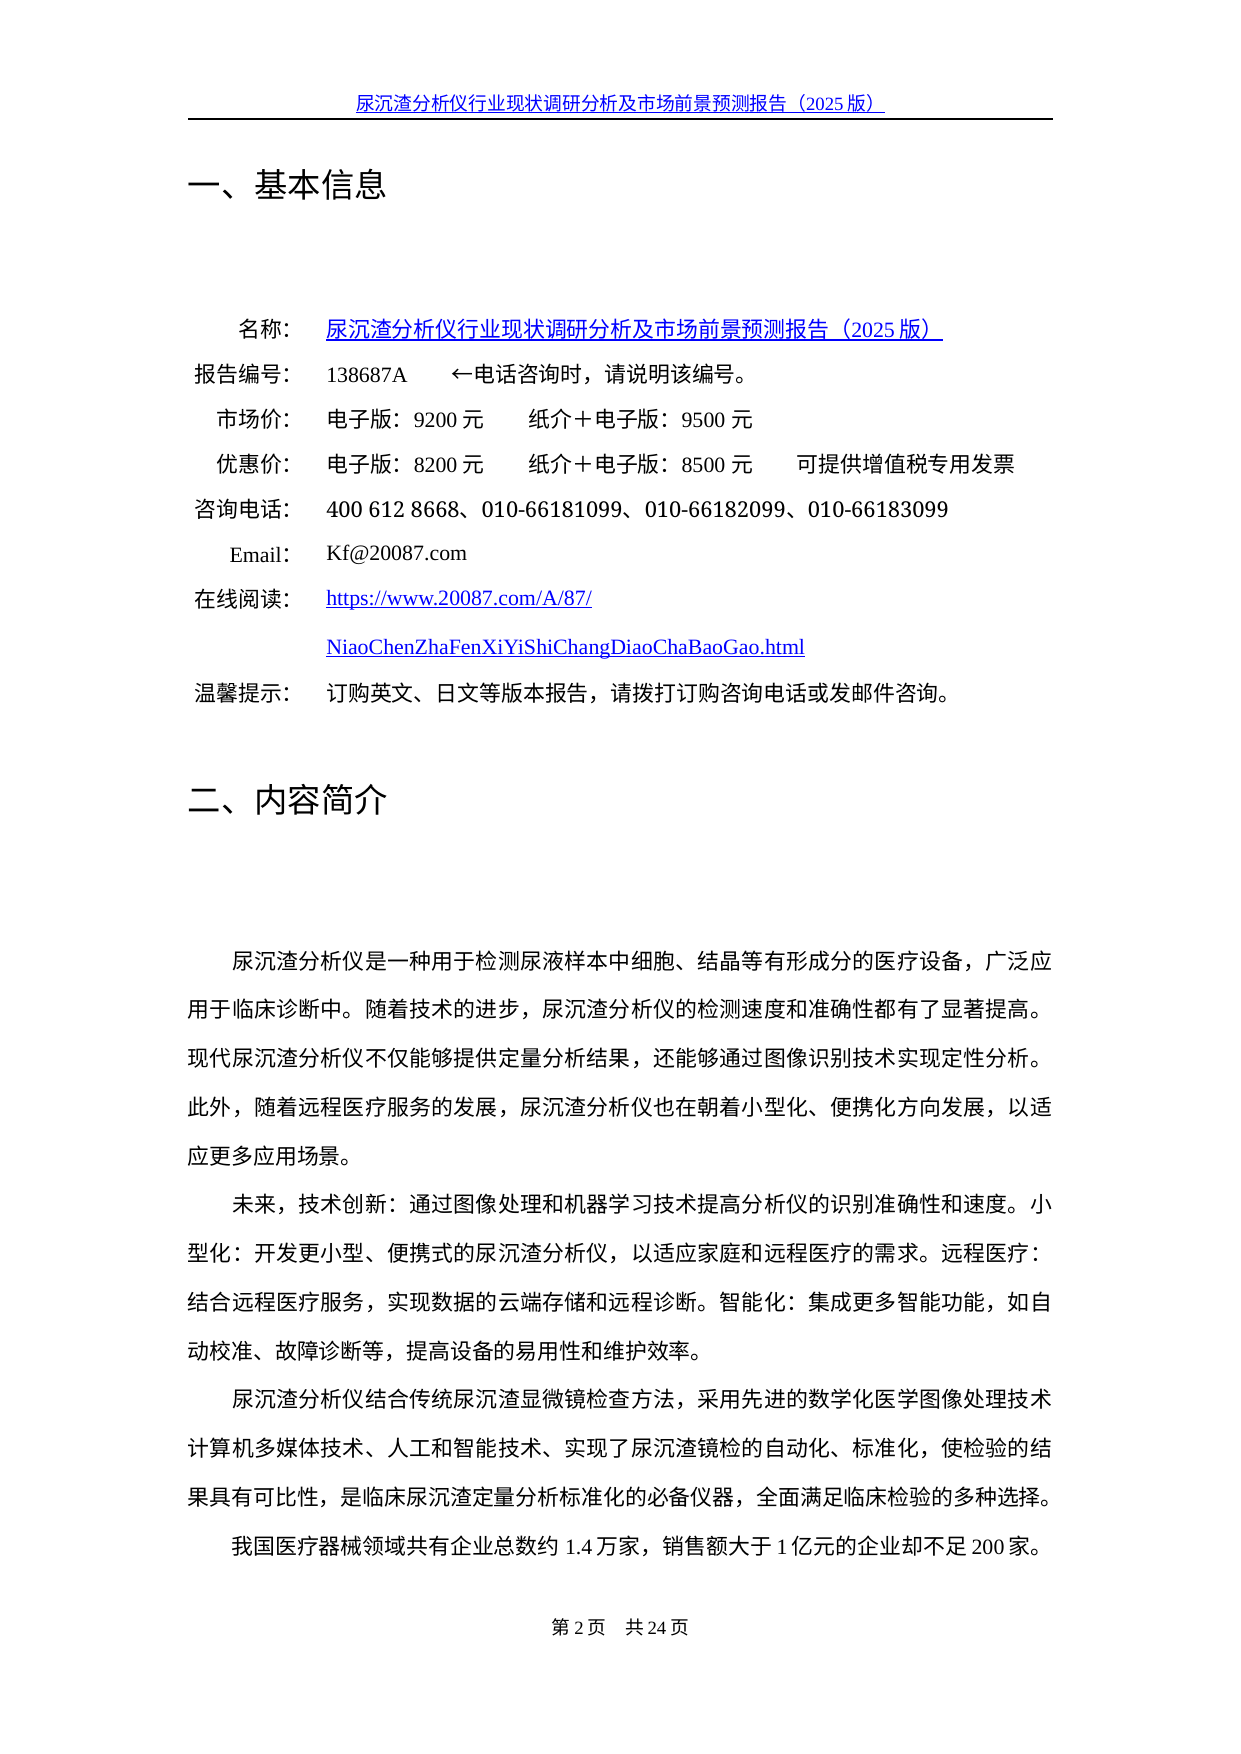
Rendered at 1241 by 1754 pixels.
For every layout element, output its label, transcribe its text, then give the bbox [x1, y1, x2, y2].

table_cell Kf@20087.com [315, 537, 1073, 582]
table_header 名称： [167, 312, 315, 357]
table_cell 咨询电话： [167, 492, 315, 537]
table_cell 电子版：8200 元 纸介＋电子版：8500 元 可提供增值税专用发票 [315, 447, 1073, 492]
table_cell 温馨提示： [167, 675, 315, 720]
table_cell 138687A ←电话咨询时，请说明该编号。 [315, 357, 1073, 402]
table_cell 优惠价： [167, 447, 315, 492]
table_cell 电子版：9200 元 纸介＋电子版：9500 元 [315, 402, 1073, 447]
title 一、基本信息 [187, 150, 1053, 215]
table_cell 报告编号： [167, 357, 315, 402]
table_cell 在线阅读： [167, 582, 315, 675]
table_header 尿沉渣分析仪行业现状调研分析及市场前景预测报告（2025版） [315, 312, 1073, 357]
table_cell 市场价： [167, 402, 315, 447]
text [187, 943, 1053, 1561]
table_cell Email： [167, 537, 315, 582]
title 二、内容简介 [187, 766, 1053, 831]
table_cell [315, 582, 1073, 675]
table_cell 订购英文、日文等版本报告，请拨打订购咨询电话或发邮件咨询。 [315, 675, 1073, 720]
table_cell 400 612 8668、010-66181099、010-66182099、010-66183099 [315, 492, 1073, 537]
